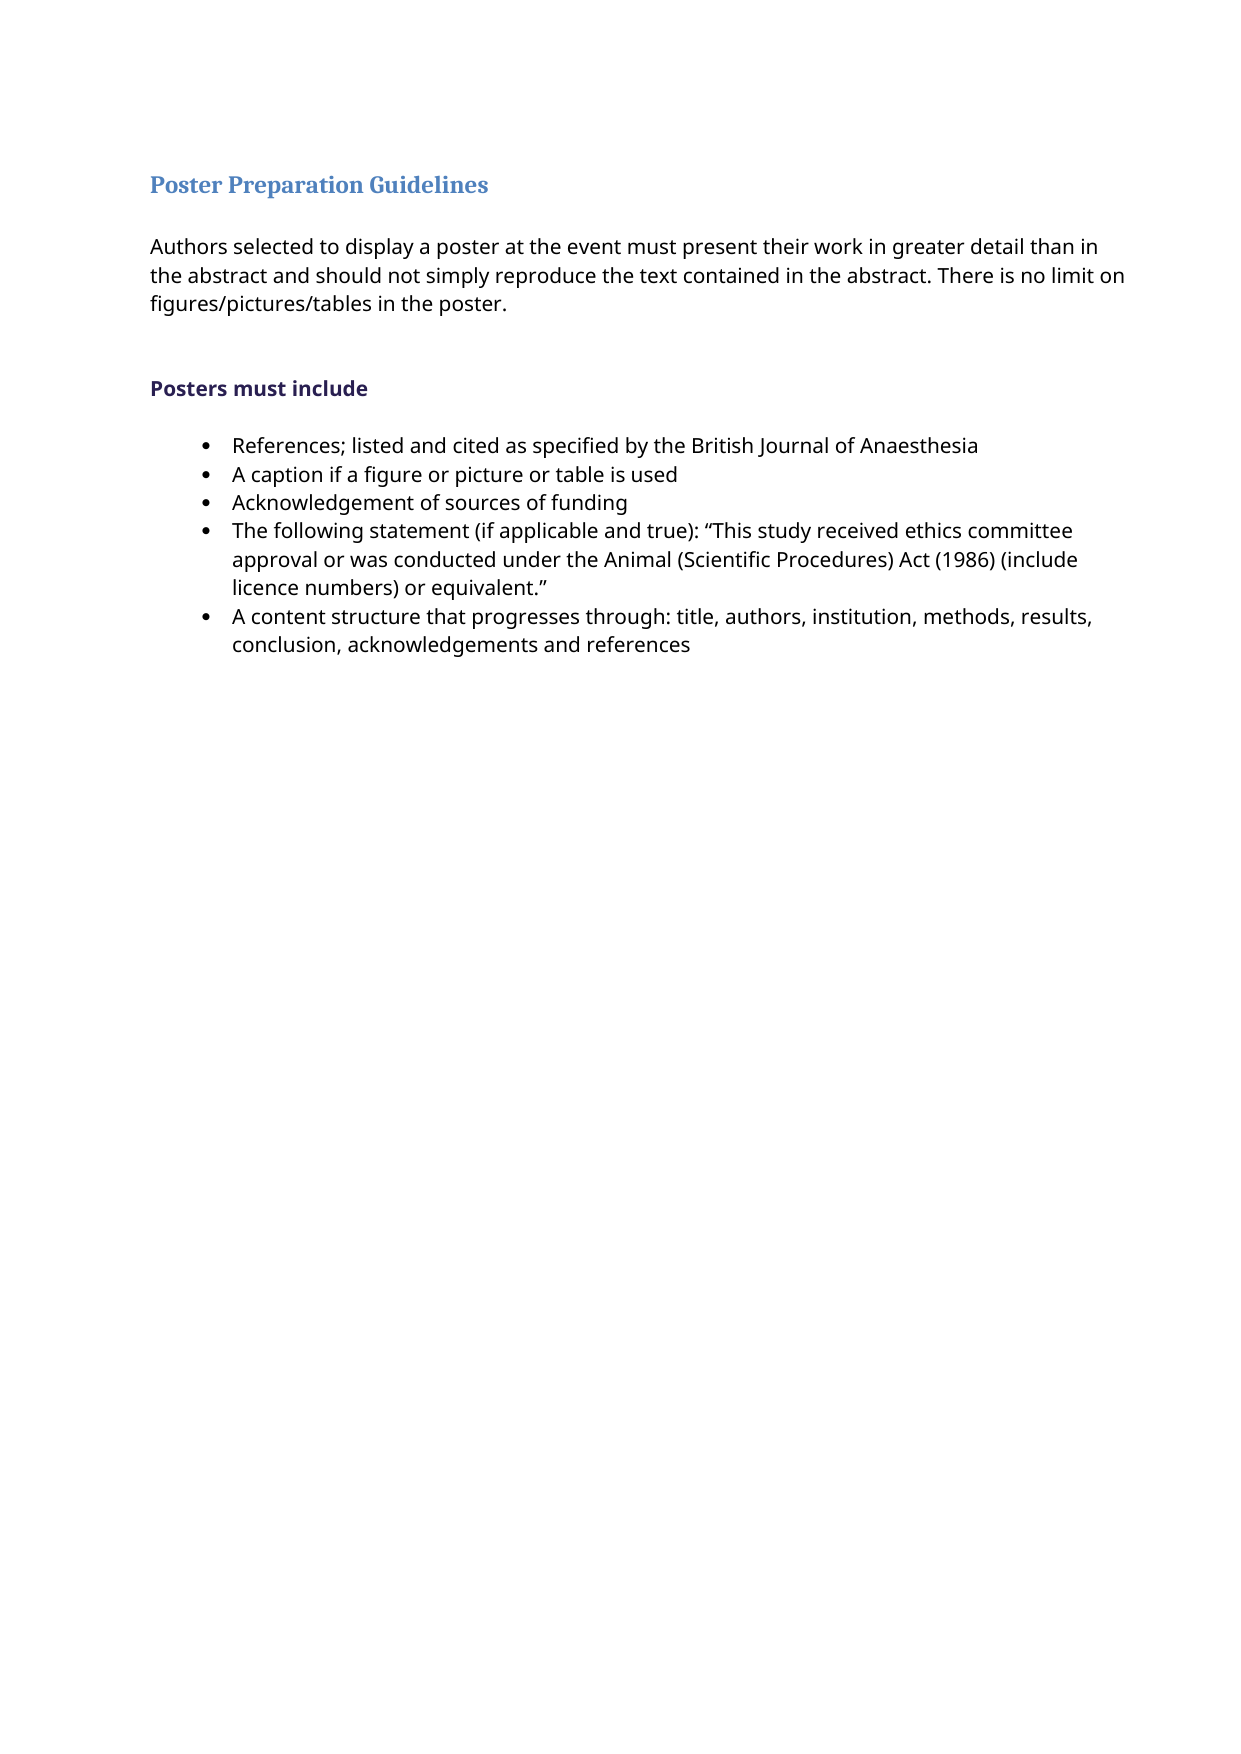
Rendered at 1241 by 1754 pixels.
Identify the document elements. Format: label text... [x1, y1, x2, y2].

text Posters must include [150, 374, 1135, 403]
list Acknowledgement of sources of funding [202, 488, 1149, 517]
text Authors selected to display a poster at the event must present their work in greater detail than in the abstract and should not simply reproduce the text contained in the abstract. There is no limit on figures/pictures/tables in the poster. [150, 232, 1135, 318]
list References; listed and cited as specified by the British Journal of Anaesthesia [202, 431, 1149, 460]
list A caption if a figure or picture or table is used [202, 460, 1149, 488]
list A content structure that progresses through: title, authors, institution, methods, results, conclusion, acknowledgements and references [202, 602, 1149, 659]
text Poster Preparation Guidelines [150, 171, 1090, 199]
